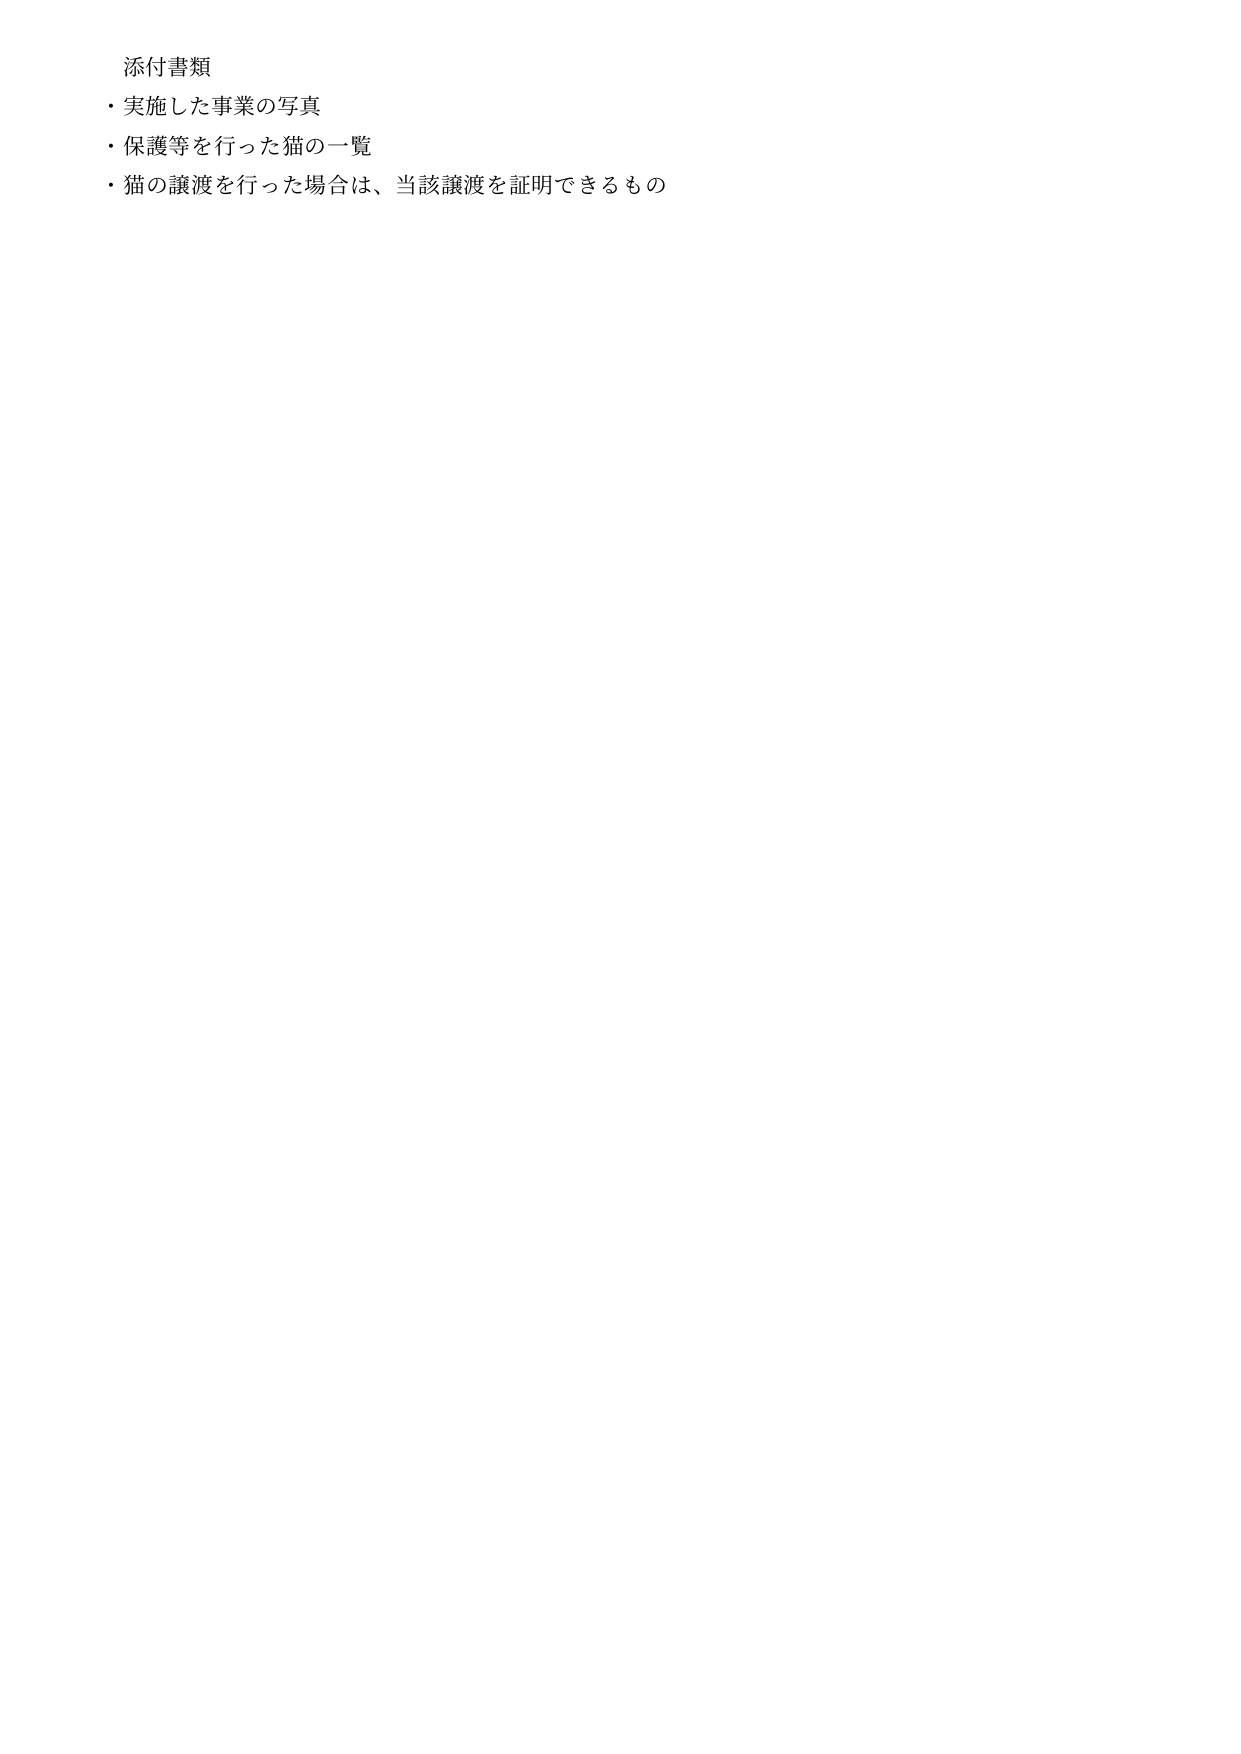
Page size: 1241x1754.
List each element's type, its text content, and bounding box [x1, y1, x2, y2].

text 添付書類 [101, 46, 1196, 85]
text ・保護等を行った猫の一覧 [101, 125, 1196, 164]
text ・実施した事業の写真 [101, 85, 1196, 125]
text ・猫の譲渡を行った場合は、当該譲渡を証明できるもの [101, 164, 1196, 204]
